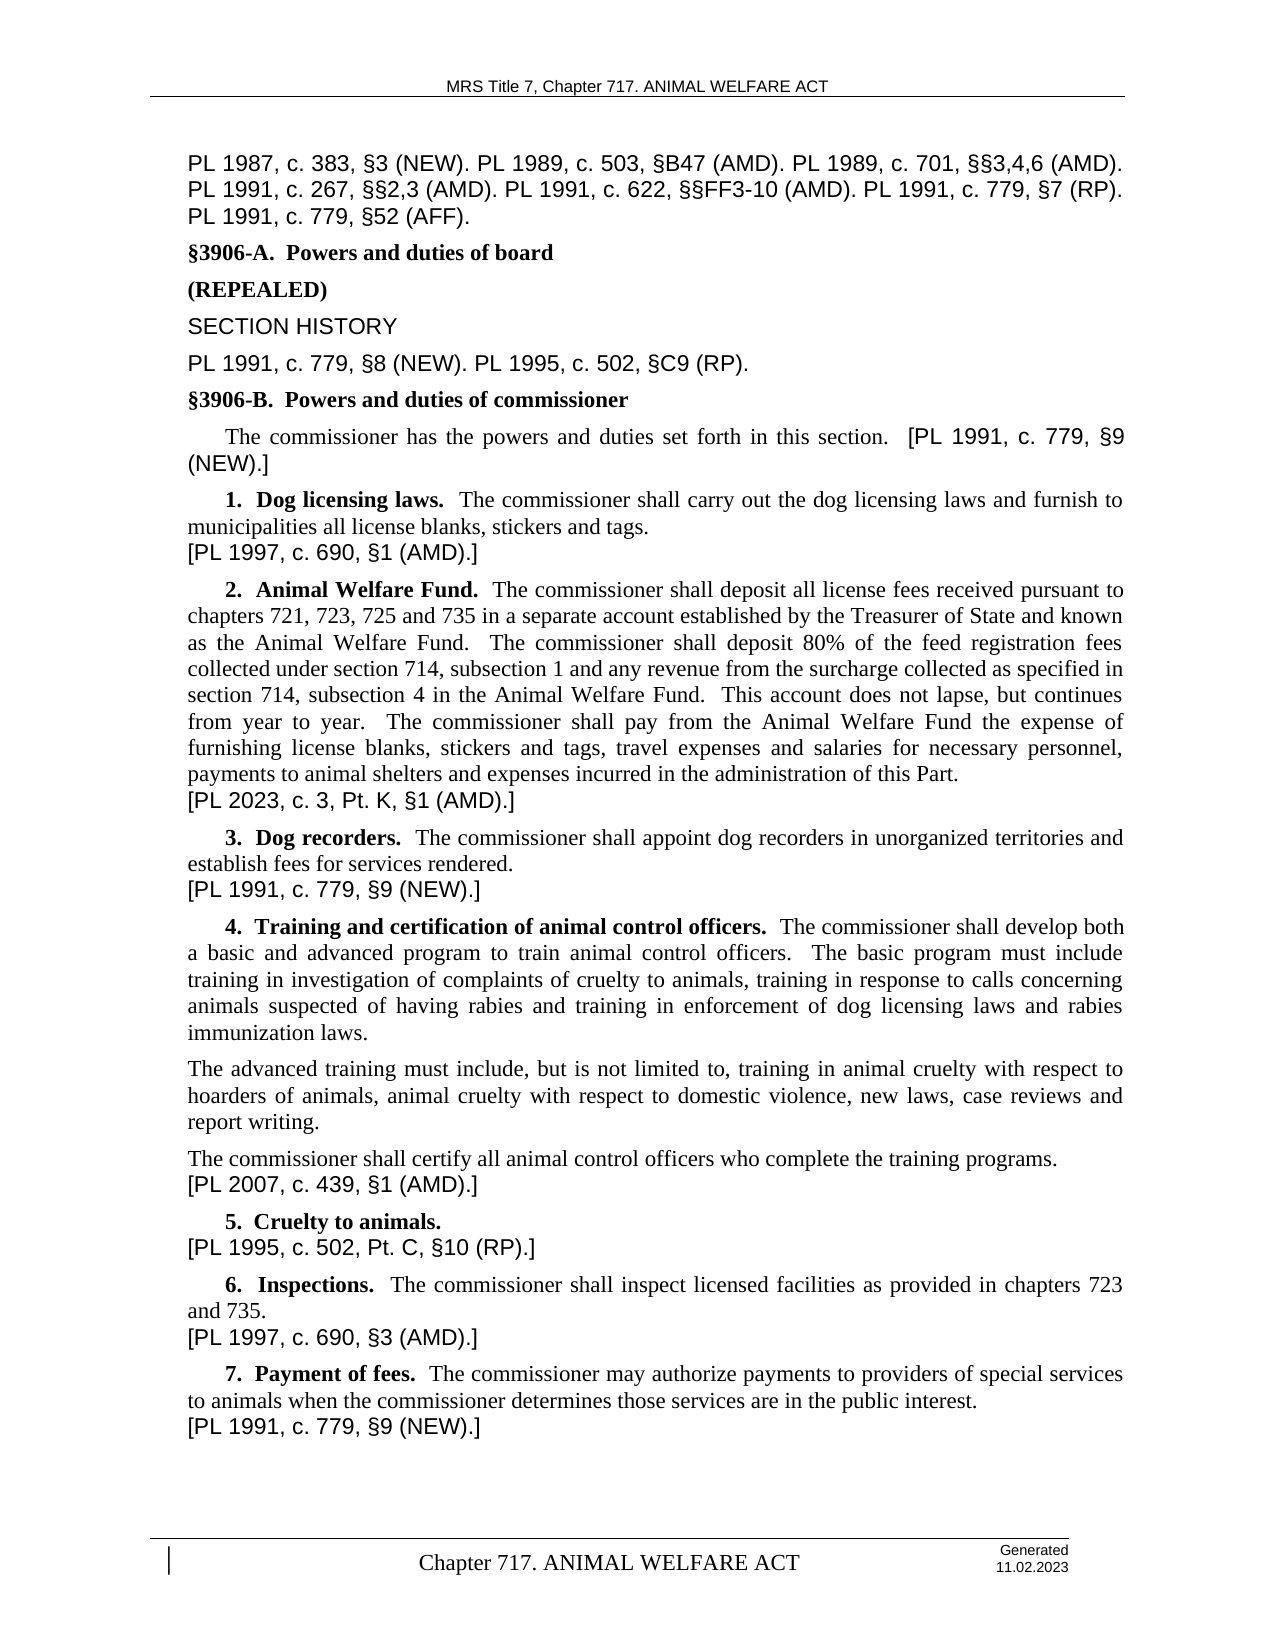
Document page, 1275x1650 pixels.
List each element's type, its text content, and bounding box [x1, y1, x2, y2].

text 5. Cruelty to animals. [187, 1208, 1125, 1234]
text The commissioner has the powers and duties set forth in this section. [PL 1991, c. 779, §9 (NEW).] [187, 423, 1125, 476]
text 7. Payment of fees. The commissioner may authorize payments to providers of special services to animals when the commissioner determines those services are in the public interest. [187, 1361, 1125, 1413]
text [PL 1991, c. 779, §9 (NEW).] [187, 876, 1125, 903]
text [PL 1997, c. 690, §1 (AMD).] [187, 539, 1125, 566]
text The commissioner shall certify all animal control officers who complete the training programs. [187, 1145, 1125, 1171]
text [PL 1991, c. 779, §9 (NEW).] [187, 1413, 1125, 1439]
text [PL 1997, c. 690, §3 (AMD).] [187, 1324, 1125, 1350]
text 2. Animal Welfare Fund. The commissioner shall deposit all license fees received pursuant to chapters 721, 723, 725 and 735 in a separate account established by the Treasurer of State and known as the Animal Welfare Fund. The commissioner shall deposit 80% of the feed registration fees collected under section 714, subsection 1 and any revenue from the surcharge collected as specified in section 714, subsection 4 in the Animal Welfare Fund. This account does not lapse, but continues from year to year. The commissioner shall pay from the Animal Welfare Fund the expense of furnishing license blanks, stickers and tags, travel expenses and salaries for necessary personnel, payments to animal shelters and expenses incurred in the administration of this Part. [187, 576, 1125, 787]
text 4. Training and certification of animal control officers. The commissioner shall develop both a basic and advanced program to train animal control officers. The basic program must include training in investigation of complaints of cruelty to animals, training in response to calls concerning animals suspected of having rabies and training in enforcement of dog licensing laws and rabies immunization laws. [187, 913, 1125, 1045]
text The advanced training must include, but is not limited to, training in animal cruelty with respect to hoarders of animals, animal cruelty with respect to domestic violence, new laws, case reviews and report writing. [187, 1055, 1125, 1134]
text 1. Dog licensing laws. The commissioner shall carry out the dog licensing laws and furnish to municipalities all license blanks, stickers and tags. [187, 487, 1125, 539]
text §3906-A. Powers and duties of board [187, 239, 1125, 266]
text [PL 1995, c. 502, Pt. C, §10 (RP).] [187, 1234, 1125, 1261]
text PL 1991, c. 779, §8 (NEW). PL 1995, c. 502, §C9 (RP). [187, 350, 1125, 376]
text §3906-B. Powers and duties of commissioner [187, 387, 1125, 413]
text PL 1987, c. 383, §3 (NEW). PL 1989, c. 503, §B47 (AMD). PL 1989, c. 701, §§3,4,6 (AMD). PL 1991, c. 267, §§2,3 (AMD). PL 1991, c. 622, §§FF3-10 (AMD). PL 1991, c. 779, §7 (RP). PL 1991, c. 779, §52 (AFF). [187, 150, 1125, 229]
text (REPEALED) [187, 276, 1125, 303]
text 3. Dog recorders. The commissioner shall appoint dog recorders in unorganized territories and establish fees for services rendered. [187, 824, 1125, 876]
text [PL 2007, c. 439, §1 (AMD).] [187, 1171, 1125, 1197]
text [PL 2023, c. 3, Pt. K, §1 (AMD).] [187, 787, 1125, 813]
text 6. Inspections. The commissioner shall inspect licensed facilities as provided in chapters 723 and 735. [187, 1271, 1125, 1324]
text SECTION HISTORY [187, 313, 1125, 339]
